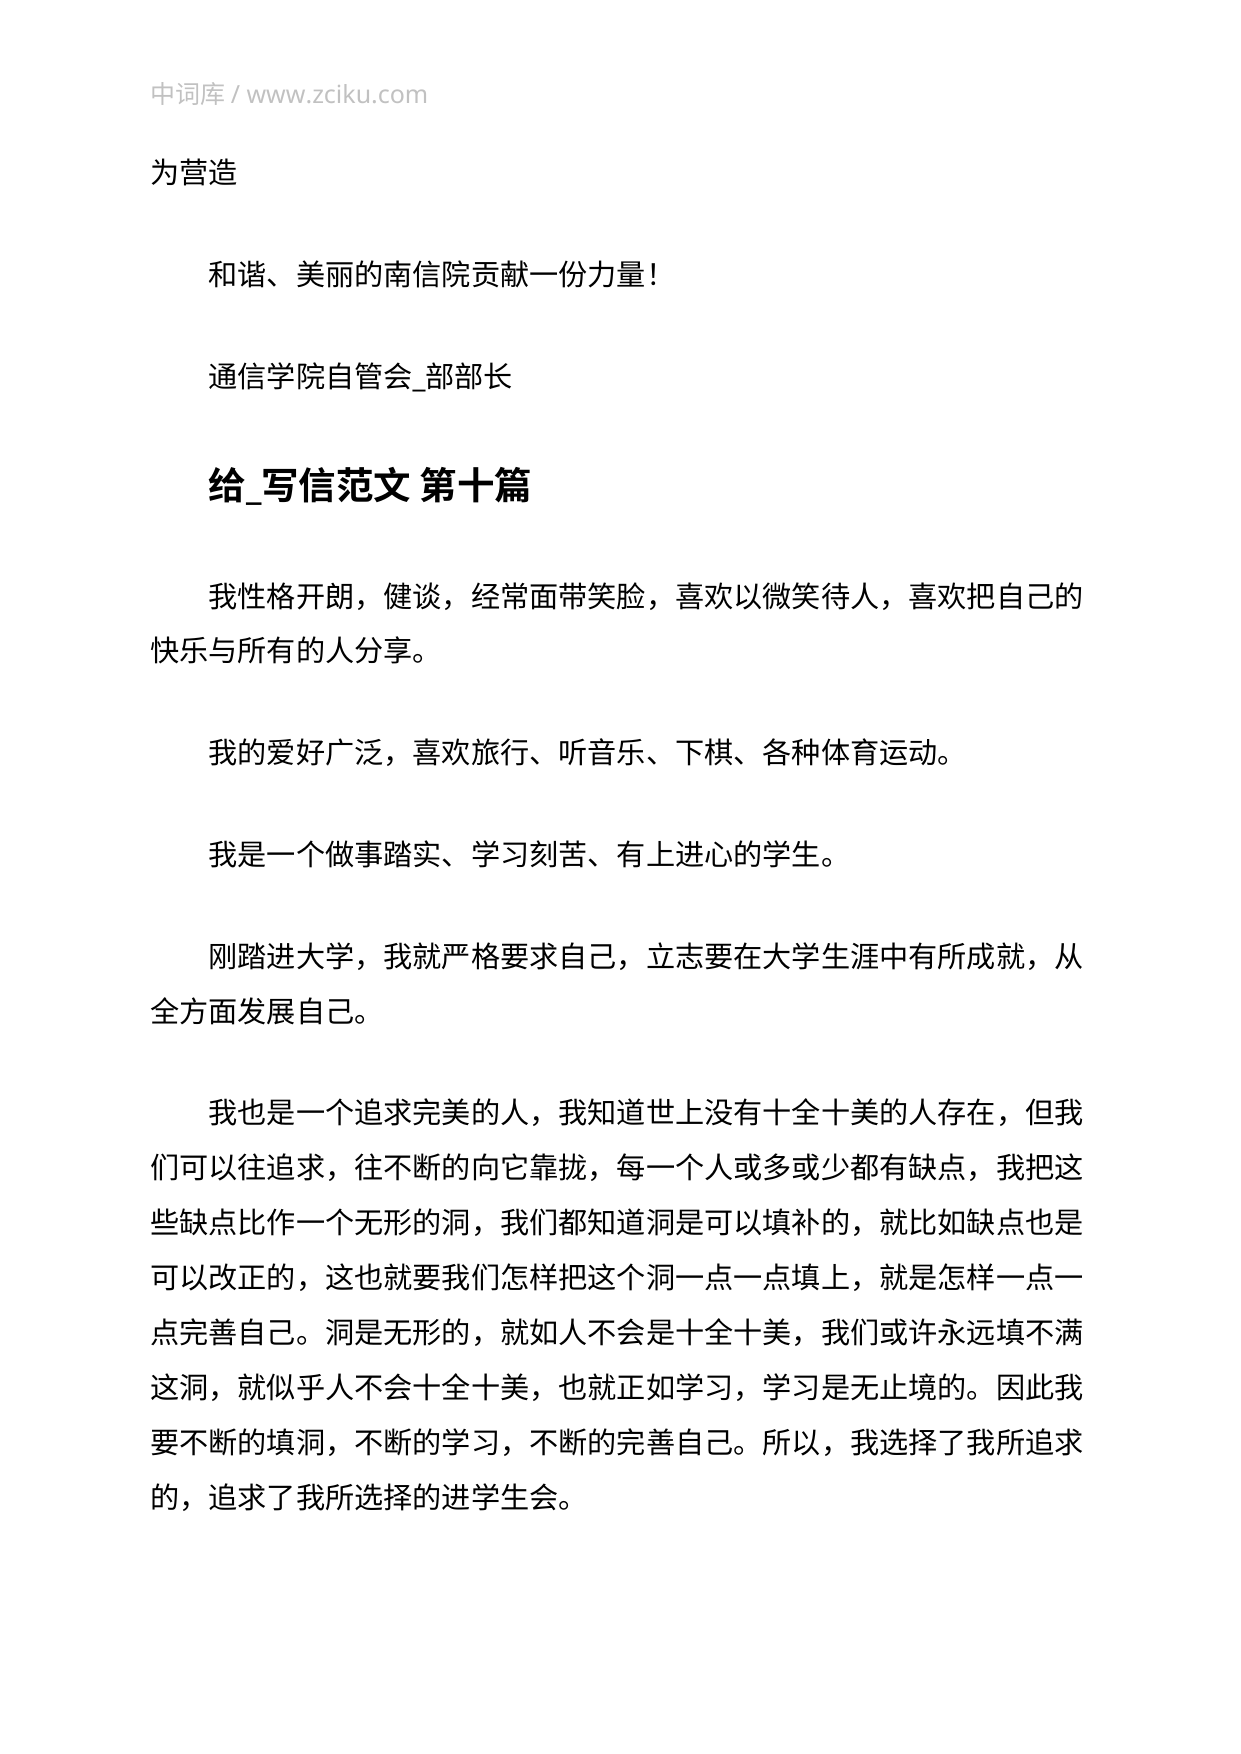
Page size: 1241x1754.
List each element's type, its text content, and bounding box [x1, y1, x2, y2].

text 和谐、美丽的南信院贡献一份力量！ [150, 252, 1090, 294]
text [150, 150, 1090, 192]
text 我性格开朗，健谈，经常面带笑脸，喜欢以微笑待人，喜欢把自己的快乐与所有的人分享。 [150, 573, 1090, 670]
text 刚踏进大学，我就严格要求自己，立志要在大学生涯中有所成就，从全方面发展自己。 [150, 933, 1090, 1031]
text 我也是一个追求完美的人，我知道世上没有十全十美的人存在，但我们可以往追求，往不断的向它靠拢，每一个人或多或少都有缺点，我把这些缺点比作一个无形的洞，我们都知道洞是可以填补的，就比如缺点也是可以改正的，这也就要我们怎样把这个洞一点一点填上，就是怎样一点一点完善自己。洞是无形的，就如人不会是十全十美，我们或许永远填不满这洞，就似乎人不会十全十美，也就正如学习，学习是无止境的。因此我要不断的填洞，不断的学习，不断的完善自己。所以，我选择了我所追求的，追求了我所选择的进学生会。 [150, 1090, 1090, 1517]
text 我是一个做事踏实、学习刻苦、有上进心的学生。 [150, 832, 1090, 874]
text 给_写信范文 第十篇 [150, 456, 1090, 510]
text 我的爱好广泛，喜欢旅行、听音乐、下棋、各种体育运动。 [150, 730, 1090, 772]
text 通信学院自管会_部部长 [150, 353, 1090, 396]
